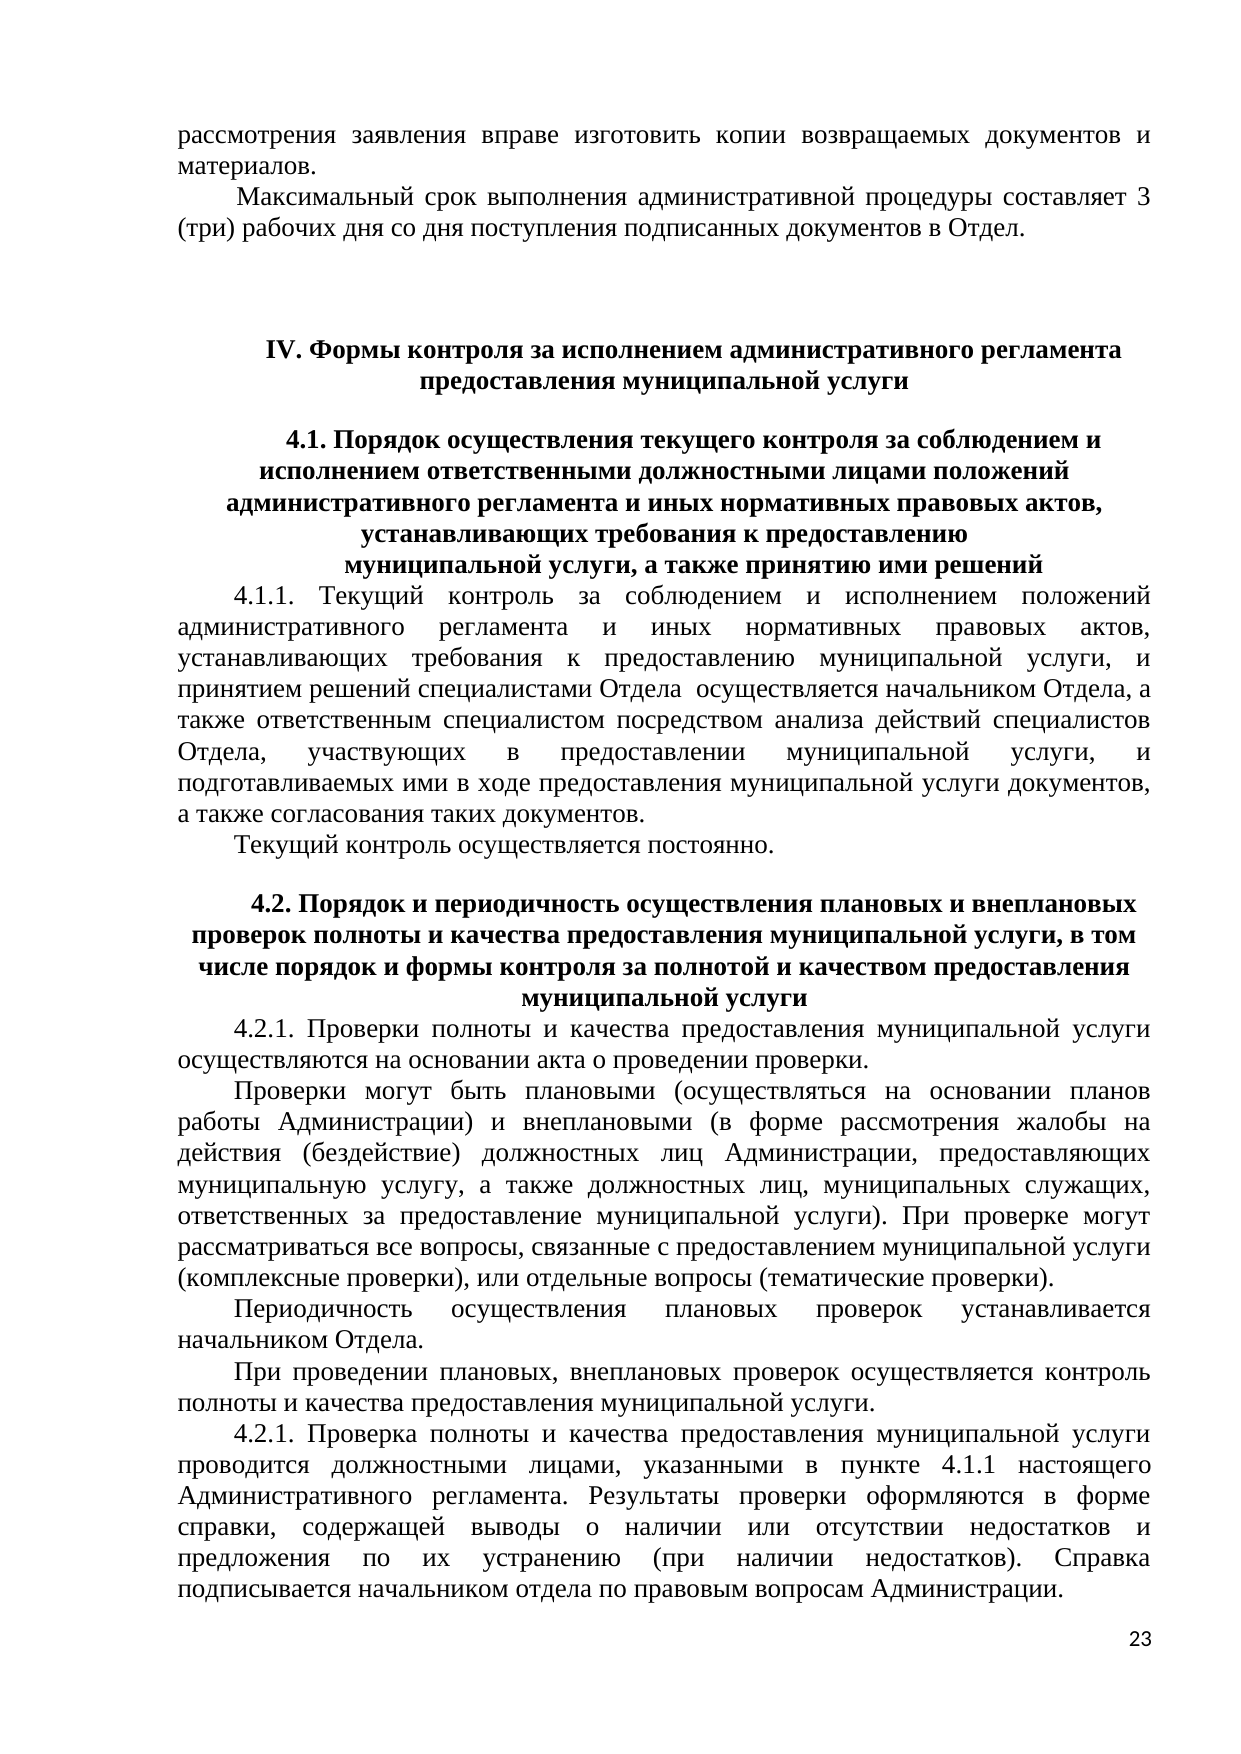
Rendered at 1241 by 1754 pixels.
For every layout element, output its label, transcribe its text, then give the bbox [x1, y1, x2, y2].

text При проведении плановых, внеплановых проверок осуществляется контроль полноты и качества предоставления муниципальной услуги. [177, 1354, 1152, 1417]
text 4.2.1. Проверка полноты и качества предоставления муниципальной услуги проводится должностными лицами, указанными в пункте 4.1.1 настоящего Административного регламента. Результаты проверки оформляются в форме справки, содержащей выводы о наличии или отсутствии недостатков и предложения по их устранению (при наличии недостатков). Справка подписывается начальником отдела по правовым вопросам Администрации. [177, 1417, 1152, 1604]
text 4.2.1. Проверки полноты и качества предоставления муниципальной услуги осуществляются на основании акта о проведении проверки. [177, 1012, 1152, 1074]
text Текущий контроль осуществляется постоянно. [177, 828, 1152, 859]
text 4.1. Порядок осуществления текущего контроля за соблюдением и исполнением ответственными должностными лицами положений административного регламента и иных нормативных правовых актов, устанавливающих требования к предоставлению [177, 423, 1152, 548]
text Максимальный срок выполнения административной процедуры составляет 3 (три) рабочих дня со дня поступления подписанных документов в Отдел. [177, 180, 1152, 243]
text IV. Формы контроля за исполнением административного регламента предоставления муниципальной услуги [177, 333, 1152, 395]
text 4.2. Порядок и периодичность осуществления плановых и внеплановых проверок полноты и качества предоставления муниципальной услуги, в том числе порядок и формы контроля за полнотой и качеством предоставления муниципальной услуги [177, 887, 1152, 1012]
text муниципальной услуги, а также принятию ими решений [177, 548, 1152, 579]
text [177, 118, 1152, 180]
text Проверки могут быть плановыми (осуществляться на основании планов работы Администрации) и внеплановыми (в форме рассмотрения жалобы на действия (бездействие) должностных лиц Администрации, предоставляющих муниципальную услугу, а также должностных лиц, муниципальных служащих, ответственных за предоставление муниципальной услуги). При проверке могут рассматриваться все вопросы, связанные с предоставлением муниципальной услуги (комплексные проверки), или отдельные вопросы (тематические проверки). [177, 1074, 1152, 1292]
text 4.1.1. Текущий контроль за соблюдением и исполнением положений административного регламента и иных нормативных правовых актов, устанавливающих требования к предоставлению муниципальной услуги, и принятием решений специалистами Отдела осуществляется начальником Отдела, а также ответственным специалистом посредством анализа действий специалистов Отдела, участвующих в предоставлении муниципальной услуги, и подготавливаемых ими в ходе предоставления муниципальной услуги документов, а также согласования таких документов. [177, 579, 1152, 828]
text Периодичность осуществления плановых проверок устанавливается начальником Отдела. [177, 1292, 1152, 1354]
